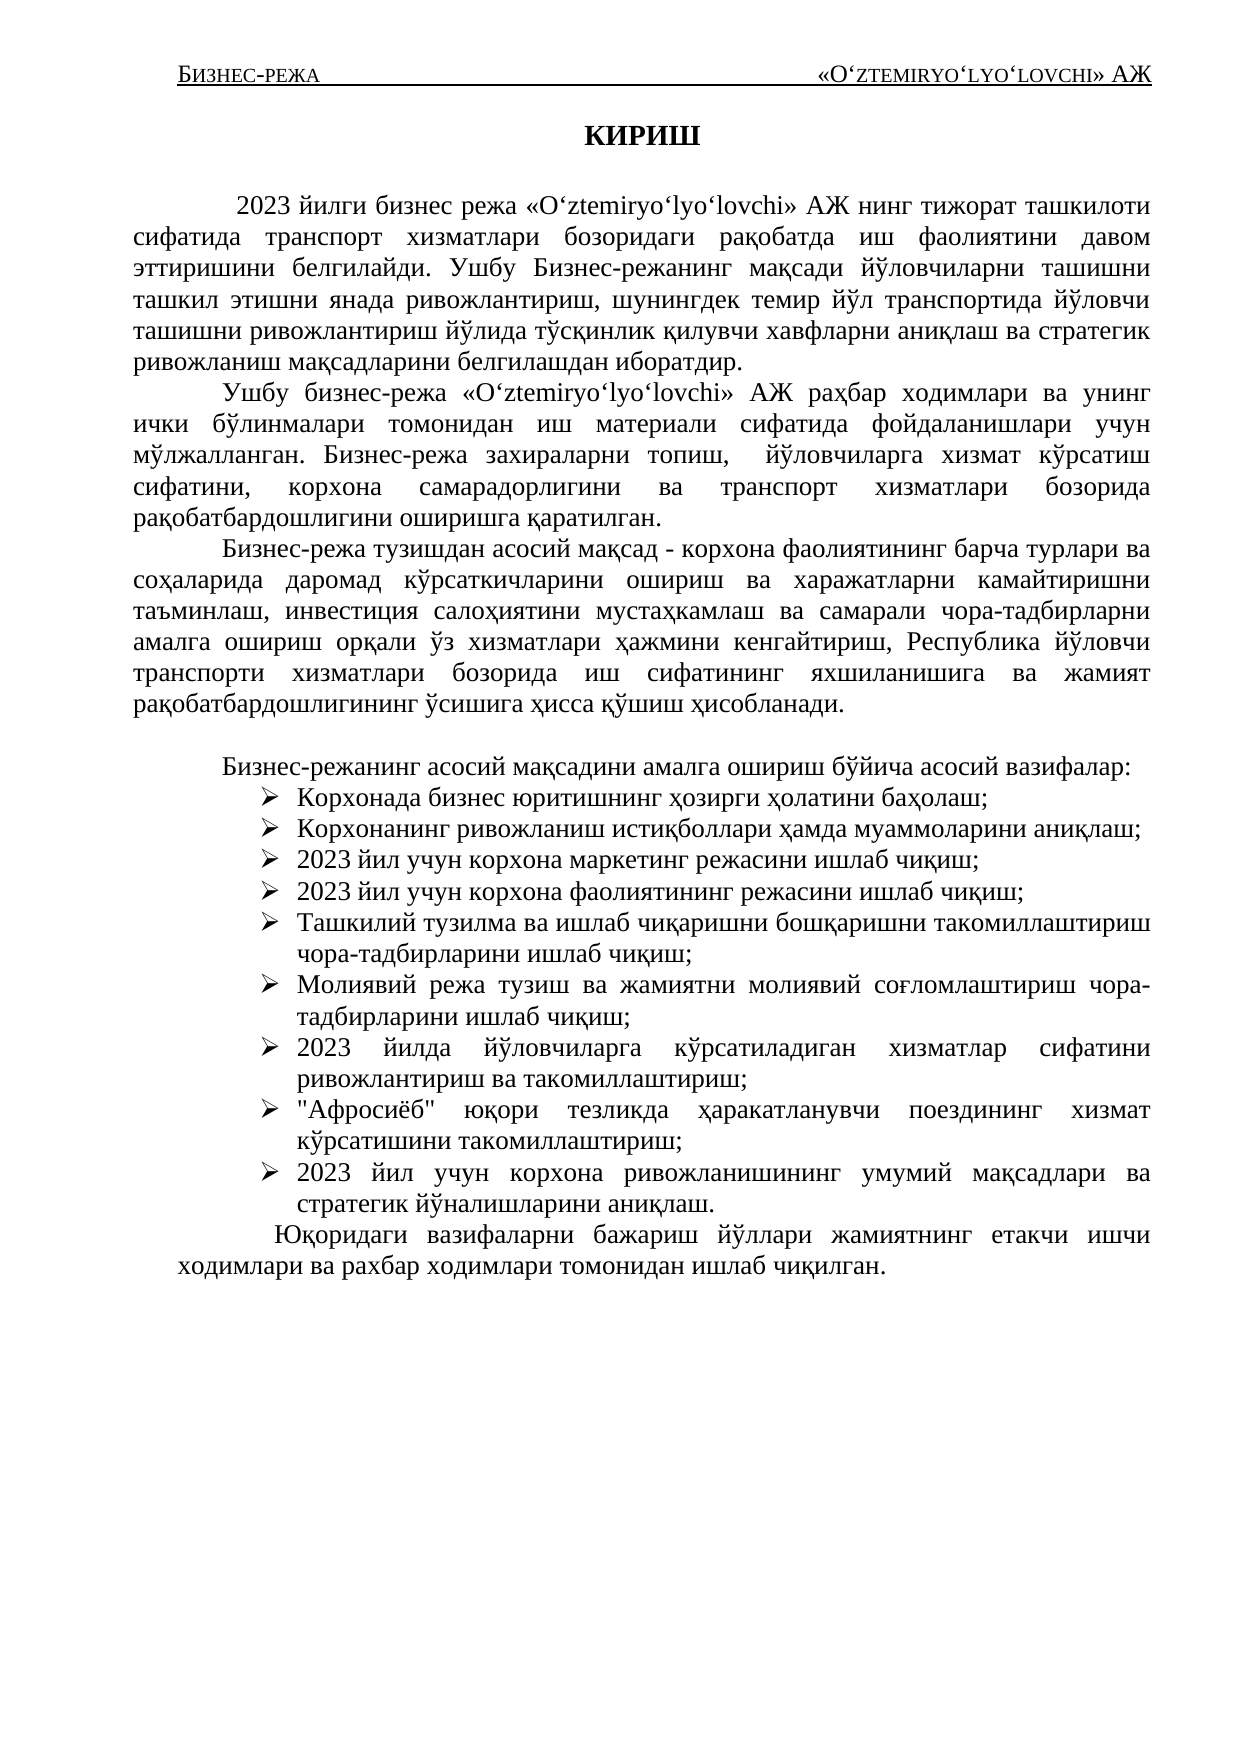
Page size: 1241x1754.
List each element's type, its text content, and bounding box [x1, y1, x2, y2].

list Ташкилий тузилма ва ишлаб чиқаришни бошқаришни такомиллаштириш чора-тадбирларини ишлаб чиқиш; [259, 906, 1152, 968]
list 2023 йил учун корхона ривожланишининг умумий мақсадлари ва стратегик йўналишларини аниқлаш. [259, 1156, 1152, 1218]
text Юқоридаги вазифаларни бажариш йўллари жамиятнинг етакчи ишчи ходимлари ва рахбар ходимлари томонидан ишлаб чиқилган. [177, 1218, 1152, 1280]
text Ушбу бизнес-режа «O‘ztemiryo‘lyo‘lovchi» АЖ раҳбар ходимлари ва унинг ички бўлинмалари томонидан иш материали сифатида фойдаланишлари учун мўлжалланган. Бизнес-режа захираларни топиш, йўловчиларга хизмат кўрсатиш сифатини, корхона самарадорлигини ва транспорт хизматлари бозорида рақобатбардошлигини оширишга қаратилган. [133, 376, 1152, 532]
list 2023 йилда йўловчиларга кўрсатиладиган хизматлар сифатини ривожлантириш ва такомиллаштириш; [259, 1031, 1152, 1093]
list 2023 йил учун корхона маркетинг режасини ишлаб чиқиш; [259, 843, 1152, 875]
list "Афросиёб" юқори тезликда ҳаракатланувчи поездининг хизмат кўрсатишини такомиллаштириш; [259, 1093, 1152, 1156]
list 2023 йил учун корхона фаолиятининг режасини ишлаб чиқиш; [259, 875, 1152, 906]
list Молиявий режа тузиш ва жамиятни молиявий соғломлаштириш чора-тадбирларини ишлаб чиқиш; [259, 968, 1152, 1031]
list Корхонанинг ривожланиш истиқболлари ҳамда муаммоларини аниқлаш; [259, 812, 1152, 843]
text Бизнес-режа тузишдан асосий мақсад - корхона фаолиятининг барча турлари ва соҳаларида даромад кўрсаткичларини ошириш ва харажатларни камайтиришни таъминлаш, инвестиция салоҳиятини мустаҳкамлаш ва самарали чора-тадбирларни амалга ошириш орқали ўз хизматлари ҳажмини кенгайтириш, Республика йўловчи транспорти хизматлари бозорида иш сифатининг яхшиланишига ва жамият рақобатбардошлигининг ўсишига ҳисса қўшиш ҳисобланади. [133, 532, 1152, 719]
text Бизнес-режанинг асосий мақсадини амалга ошириш бўйича асосий вазифалар: [133, 750, 1152, 781]
text 2023 йилги бизнес режа «O‘ztemiryo‘lyo‘lovchi» АЖ нинг тижорат ташкилоти сифатида транспорт хизматлари бозоридаги рақобатда иш фаолиятини давом эттиришини белгилайди. Ушбу Бизнес-режанинг мақсади йўловчиларни ташишни ташкил этишни янада ривожлантириш, шунингдек темир йўл транспортида йўловчи ташишни ривожлантириш йўлида тўсқинлик қилувчи хавфларни аниқлаш ва стратегик ривожланиш мақсадларини белгилашдан иборатдир. [133, 189, 1152, 376]
text КИРИШ [133, 118, 1152, 152]
list Корхонада бизнес юритишнинг ҳозирги ҳолатини баҳолаш; [259, 781, 1152, 812]
